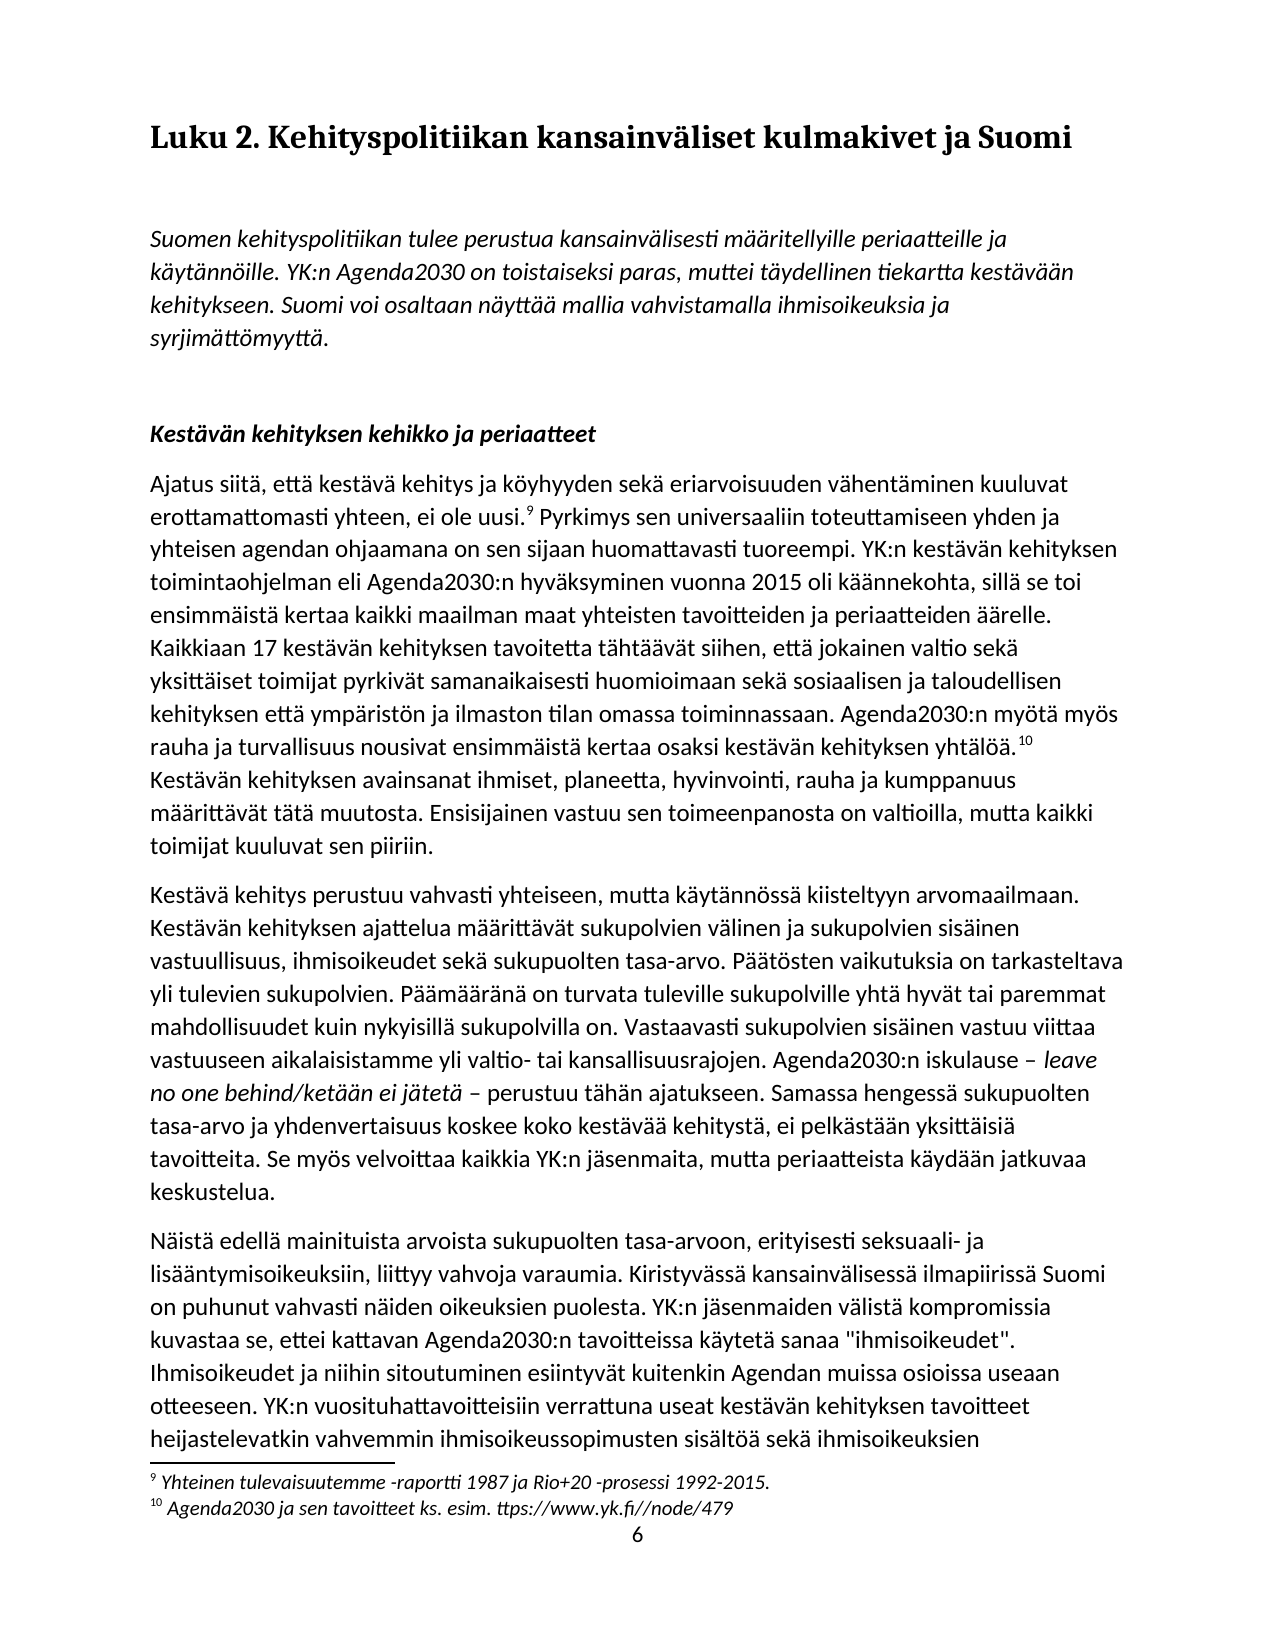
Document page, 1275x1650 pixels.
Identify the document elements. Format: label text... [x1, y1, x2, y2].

text Suomen kehityspolitiikan tulee perustua kansainvälisesti määritellyille periaatteille ja käytännöille. YK:n Agenda2030 on toistaiseksi paras, muttei täydellinen tiekartta kestävään kehitykseen. Suomi voi osaltaan näyttää mallia vahvistamalla ihmisoikeuksia ja syrjimättömyyttä. [150, 223, 1125, 352]
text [150, 1225, 1125, 1453]
text Luku 2. Kehityspolitiikan kansainväliset kulmakivet ja Suomi [150, 118, 1125, 156]
text Kestävä kehitys perustuu vahvasti yhteiseen, mutta käytännössä kiisteltyyn arvomaailmaan. Kestävän kehityksen ajattelua määrittävät sukupolvien välinen ja sukupolvien sisäinen vastuullisuus, ihmisoikeudet sekä sukupuolten tasa-arvo. Päätösten vaikutuksia on tarkasteltava yli tulevien sukupolvien. Päämääränä on turvata tuleville sukupolville yhtä hyvät tai paremmat mahdollisuudet kuin nykyisillä sukupolvilla on. Vastaavasti sukupolvien sisäinen vastuu viittaa vastuuseen aikalaisistamme yli valtio- tai kansallisuusrajojen. Agenda2030:n iskulause – leave no one behind/ketään ei jätetä – perustuu tähän ajatukseen. Samassa hengessä sukupuolten tasa-arvo ja yhdenvertaisuus koskee koko kestävää kehitystä, ei pelkästään yksittäisiä tavoitteita. Se myös velvoittaa kaikkia YK:n jäsenmaita, mutta periaatteista käydään jatkuvaa keskustelua. [150, 879, 1125, 1206]
text Kestävän kehityksen kehikko ja periaatteet [150, 418, 1125, 449]
text Ajatus siitä, että kestävä kehitys ja köyhyyden sekä eriarvoisuuden vähentäminen kuuluvat erottamattomasti yhteen, ei ole uusi. Pyrkimys sen universaaliin toteuttamiseen yhden ja yhteisen agendan ohjaamana on sen sijaan huomattavasti tuoreempi. YK:n kestävän kehityksen toimintaohjelman eli Agenda2030:n hyväksyminen vuonna 2015 oli käännekohta, sillä se toi ensimmäistä kertaa kaikki maailman maat yhteisten tavoitteiden ja periaatteiden äärelle. Kaikkiaan 17 kestävän kehityksen tavoitetta tähtäävät siihen, että jokainen valtio sekä yksittäiset toimijat pyrkivät samanaikaisesti huomioimaan sekä sosiaalisen ja taloudellisen kehityksen että ympäristön ja ilmaston tilan omassa toiminnassaan. Agenda2030:n myötä myös rauha ja turvallisuus nousivat ensimmäistä kertaa osaksi kestävän kehityksen yhtälöä. Kestävän kehityksen avainsanat ihmiset, planeetta, hyvinvointi, rauha ja kumppanuus määrittävät tätä muutosta. Ensisijainen vastuu sen toimeenpanosta on valtioilla, mutta kaikki toimijat kuuluvat sen piiriin. [150, 468, 1125, 860]
